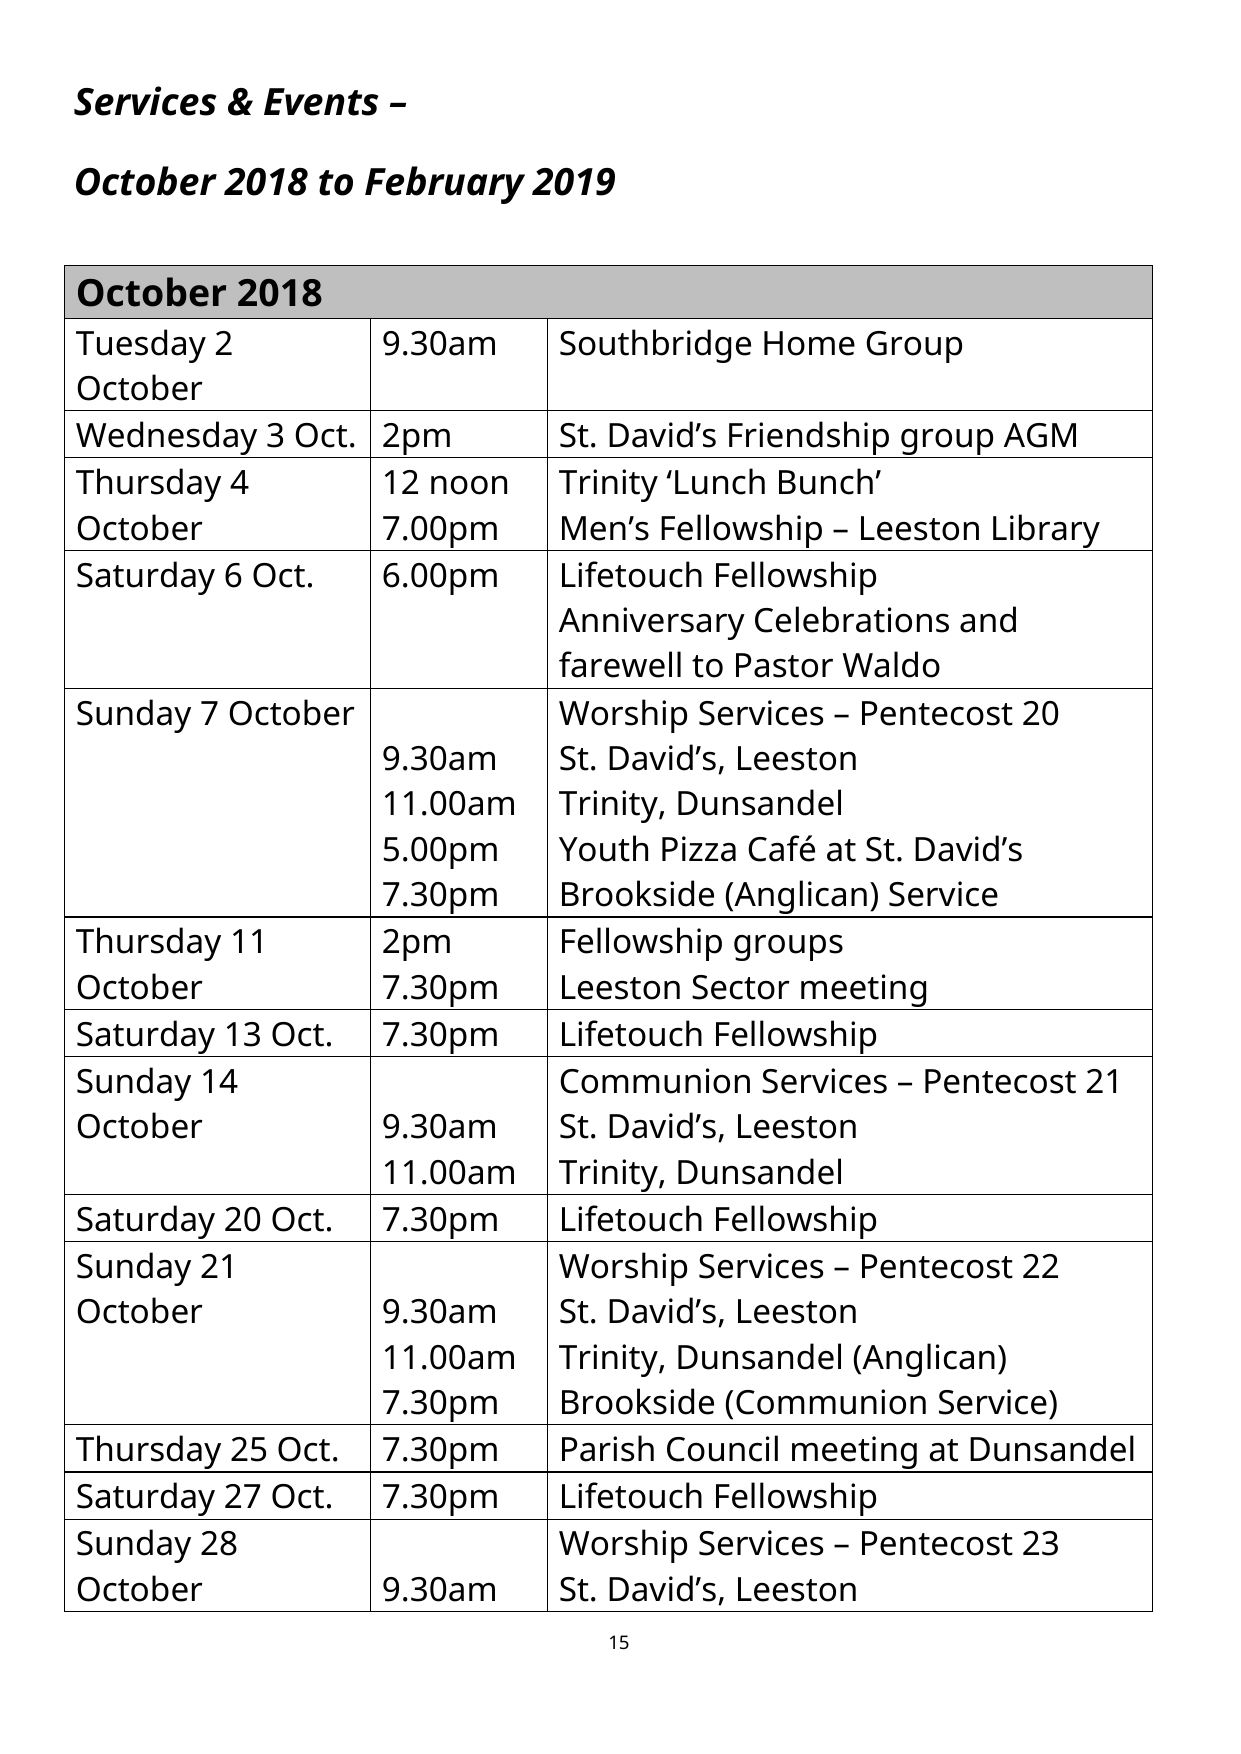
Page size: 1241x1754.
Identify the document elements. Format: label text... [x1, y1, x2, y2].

table_cell Worship Services – Pentecost 22 St. David’s, Leeston Trinity, Dunsandel (Anglican) Brookside (Communion Service) [548, 1242, 1152, 1424]
table_cell Sunday 7 October [65, 689, 370, 916]
table_cell 9.30am [371, 319, 547, 410]
table_cell Wednesday 3 Oct. [65, 411, 370, 457]
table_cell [548, 1520, 1152, 1611]
table_cell Worship Services – Pentecost 20 St. David’s, Leeston Trinity, Dunsandel Youth Pizza Café at St. David’s Brookside (Anglican) Service [548, 689, 1152, 916]
table_cell Sunday 28 October [65, 1520, 370, 1611]
table_cell Sunday 14 October [65, 1057, 370, 1194]
table_cell Thursday 4 October [65, 458, 370, 550]
table_cell 12 noon 7.00pm [371, 458, 547, 550]
table_cell 7.30pm [371, 1195, 547, 1241]
table_cell Lifetouch Fellowship [548, 1010, 1152, 1056]
table_cell Trinity ‘Lunch Bunch’ Men’s Fellowship – Leeston Library [548, 458, 1152, 550]
table_cell Lifetouch Fellowship [548, 1195, 1152, 1241]
table_cell Parish Council meeting at Dunsandel [548, 1425, 1152, 1471]
table_cell Southbridge Home Group [548, 319, 1152, 410]
table_cell 9.30am 11.00am [371, 1057, 547, 1194]
table_cell Saturday 20 Oct. [65, 1195, 370, 1241]
table_cell Fellowship groups Leeston Sector meeting [548, 918, 1152, 1009]
table_cell 9.30am 11.00am 5.00pm 7.30pm [371, 689, 547, 916]
table_cell 7.30pm [371, 1473, 547, 1518]
table_cell Thursday 11 October [65, 918, 370, 1009]
table_cell 7.30pm [371, 1010, 547, 1056]
table_cell 7.30pm [371, 1425, 547, 1471]
text October 2018 to February 2019 [73, 156, 1165, 207]
table_cell 6.00pm [371, 551, 547, 688]
table_cell 9.30am 10.45am [371, 1520, 547, 1611]
text Services & Events – [73, 75, 1165, 126]
table_cell 9.30am 11.00am 7.30pm [371, 1242, 547, 1424]
table_cell Communion Services – Pentecost 21 St. David’s, Leeston Trinity, Dunsandel [548, 1057, 1152, 1194]
table_cell St. David’s Friendship group AGM [548, 411, 1152, 457]
table_cell Saturday 27 Oct. [65, 1473, 370, 1518]
table_cell 2pm 7.30pm [371, 918, 547, 1009]
table_cell 2pm [371, 411, 547, 457]
table_cell Thursday 25 Oct. [65, 1425, 370, 1471]
table_cell Saturday 13 Oct. [65, 1010, 370, 1056]
table_cell Lifetouch Fellowship [548, 1473, 1152, 1518]
table_cell Lifetouch Fellowship Anniversary Celebrations and farewell to Pastor Waldo [548, 551, 1152, 688]
table_header October 2018 [65, 266, 1152, 318]
table_cell Saturday 6 Oct. [65, 551, 370, 688]
table_cell Tuesday 2 October [65, 319, 370, 410]
table_cell Sunday 21 October [65, 1242, 370, 1424]
